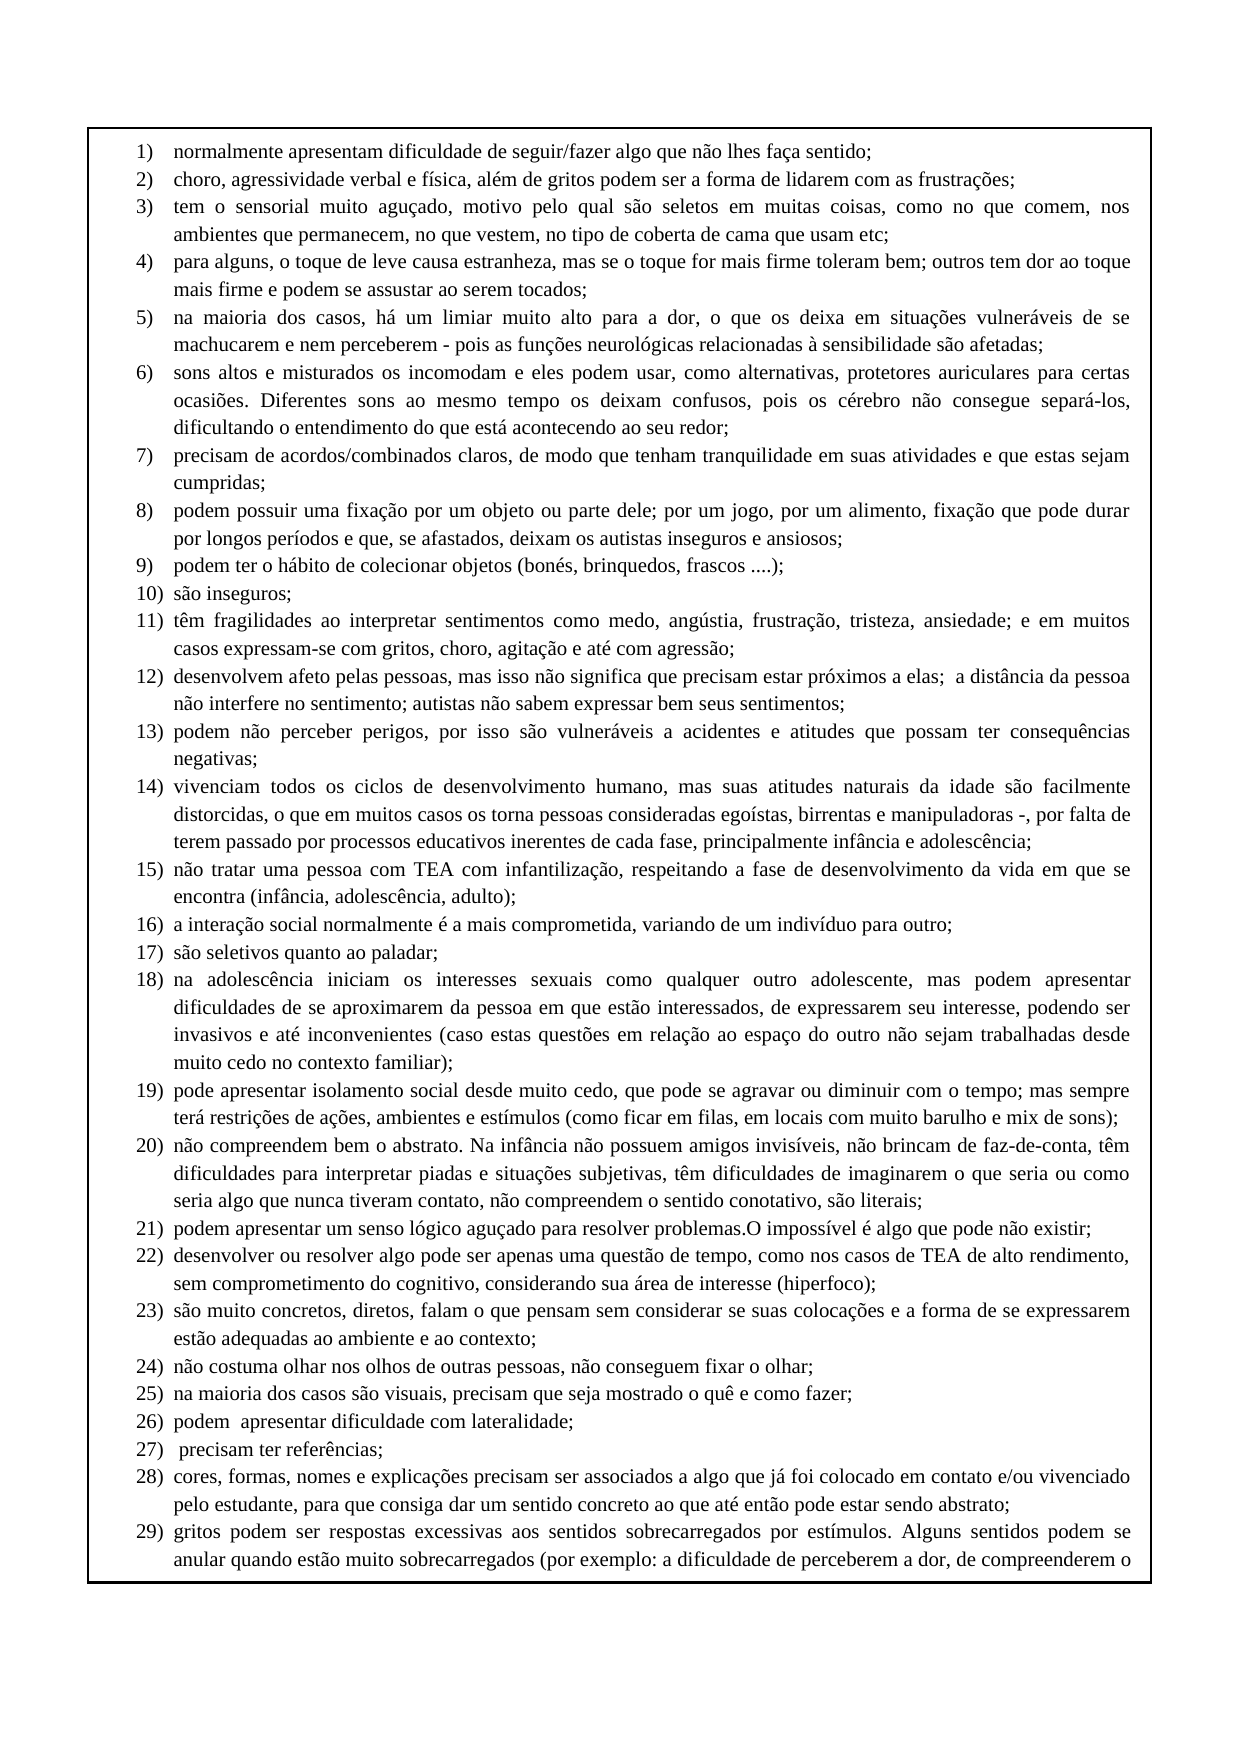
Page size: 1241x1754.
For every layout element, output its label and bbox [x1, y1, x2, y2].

table_header [89, 129, 1150, 1581]
